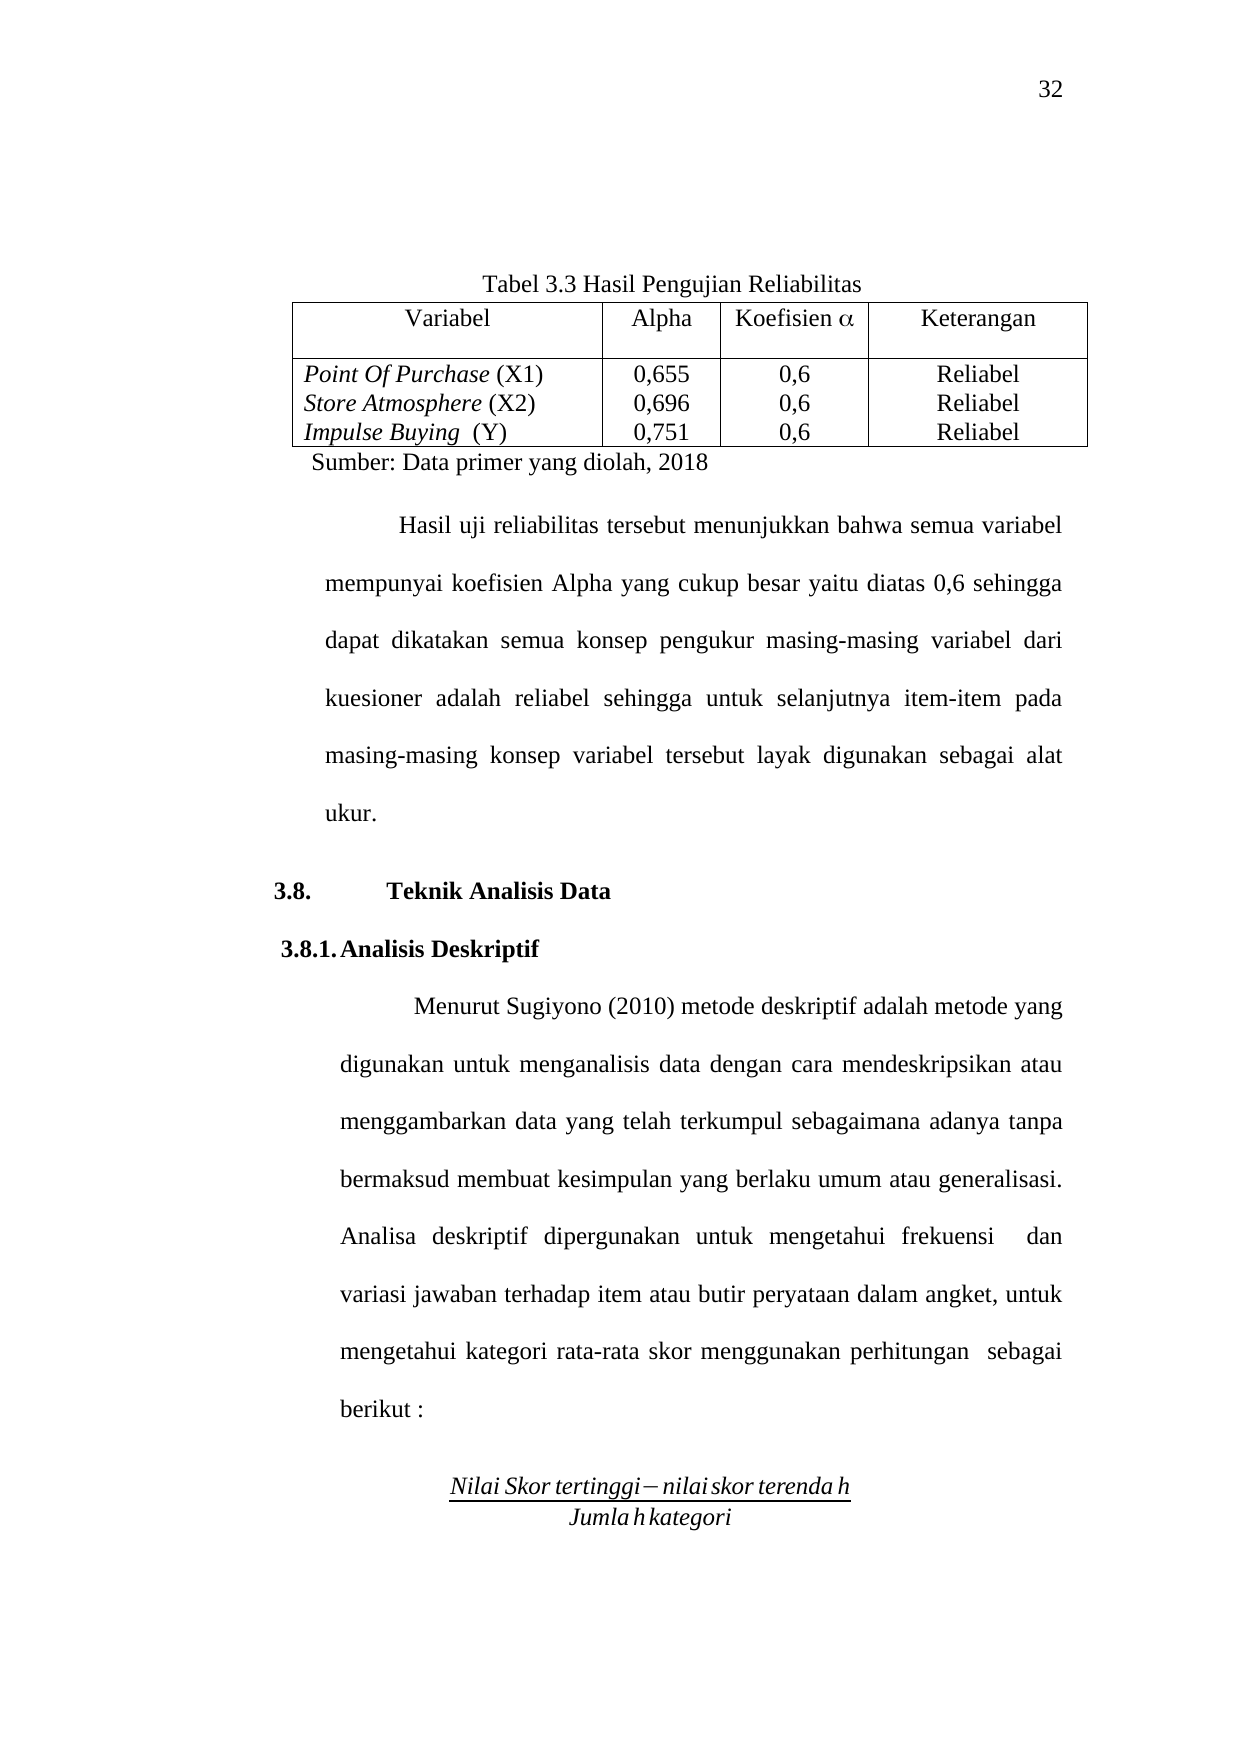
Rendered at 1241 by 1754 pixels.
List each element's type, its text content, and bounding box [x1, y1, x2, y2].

list Analisis Deskriptif [281, 934, 1063, 963]
table_header Koefisien [721, 303, 868, 358]
table_cell 0,655 0,696 0,751 [603, 359, 720, 446]
table_cell 0,6 0,6 0,6 [721, 359, 868, 446]
table_header Variabel [293, 303, 602, 358]
table_cell Reliabel Reliabel Reliabel [869, 359, 1087, 446]
list Teknik Analisis Data [274, 876, 1063, 905]
text Sumber: Data primer yang diolah, 2018 [236, 447, 1063, 475]
table_header Alpha [603, 303, 720, 358]
text Menurut Sugiyono (2010) metode deskriptif adalah metode yang digunakan untuk menganalisis data dengan cara mendeskripsikan atau menggambarkan data yang telah terkumpul sebagaimana adanya tanpa bermaksud membuat kesimpulan yang berlaku umum atau generalisasi. Analisa deskriptif dipergunakan untuk mengetahui frekuensi dan variasi jawaban terhadap item atau butir peryataan dalam angket, untuk mengetahui kategori rata-rata skor menggunakan perhitungan sebagai berikut : [340, 991, 1063, 1423]
table_cell Point Of Purchase (X1) Store Atmosphere (X2) Impulse Buying (Y) [293, 359, 602, 446]
text Hasil uji reliabilitas tersebut menunjukkan bahwa semua variabel mempunyai koefisien Alpha yang cukup besar yaitu diatas 0,6 sehingga dapat dikatakan semua konsep pengukur masing-masing variabel dari kuesioner adalah reliabel sehingga untuk selanjutnya item-item pada masing-masing konsep variabel tersebut layak digunakan sebagai alat ukur. [325, 511, 1063, 827]
table_header Keterangan [869, 303, 1087, 358]
text Tabel 3.3 Hasil Pengujian Reliabilitas [281, 269, 1063, 298]
